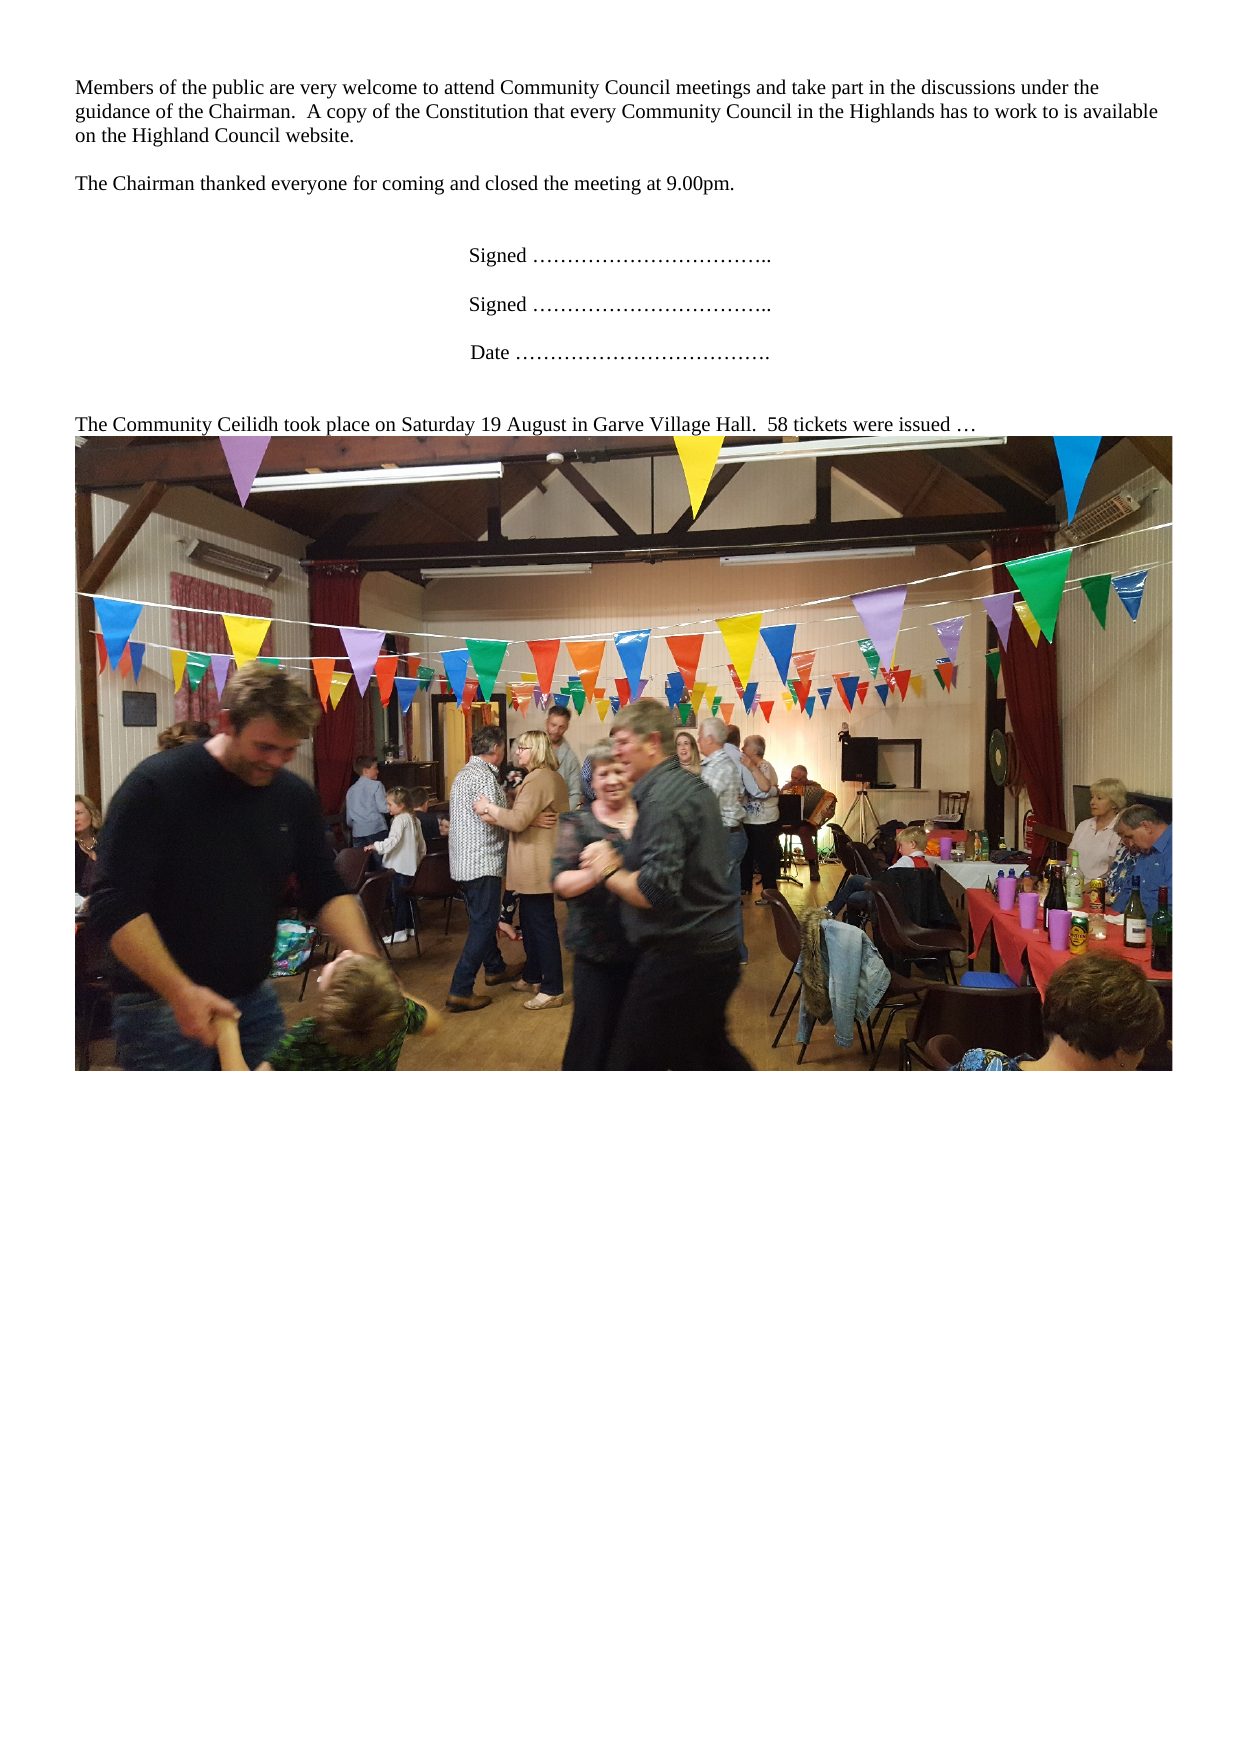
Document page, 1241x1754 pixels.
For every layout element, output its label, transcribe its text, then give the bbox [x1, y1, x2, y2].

text The Chairman thanked everyone for coming and closed the meeting at 9.00pm. [75, 171, 1165, 195]
text Members of the public are very welcome to attend Community Council meetings and take part in the discussions under the guidance of the Chairman. A copy of the Constitution that every Community Council in the Highlands has to work to is available on the Highland Council website. [75, 75, 1165, 147]
text Signed …………………………….. [75, 243, 1165, 267]
text Signed …………………………….. [75, 292, 1165, 316]
text Date ………………………………. [75, 340, 1165, 364]
text The Community Ceilidh took place on Saturday 19 August in Garve Village Hall. 58 tickets were issued … [75, 412, 1165, 436]
picture [75, 436, 1173, 1071]
